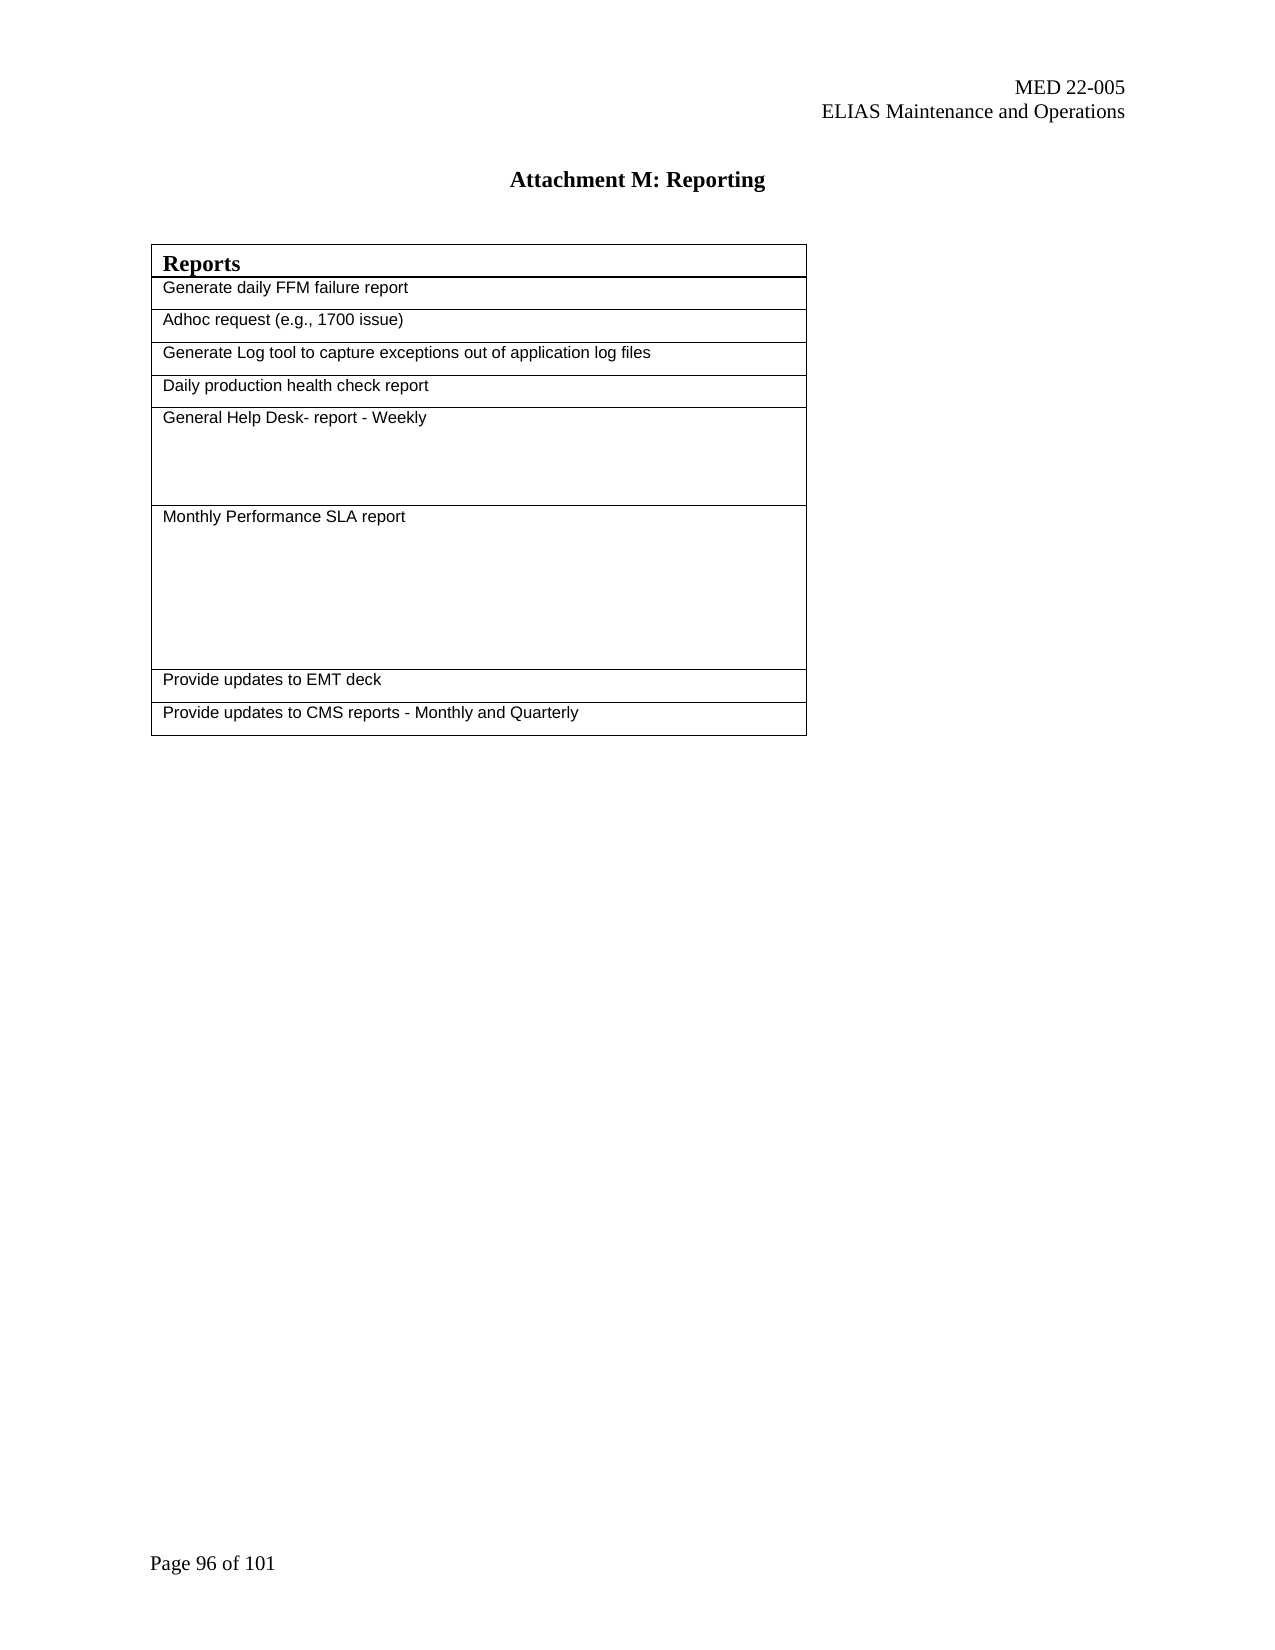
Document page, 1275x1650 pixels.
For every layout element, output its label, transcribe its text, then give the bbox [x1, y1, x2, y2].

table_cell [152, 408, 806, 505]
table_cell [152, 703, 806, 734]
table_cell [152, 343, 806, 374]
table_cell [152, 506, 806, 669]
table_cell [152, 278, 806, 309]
subtitle Attachment M: Reporting [150, 166, 1125, 193]
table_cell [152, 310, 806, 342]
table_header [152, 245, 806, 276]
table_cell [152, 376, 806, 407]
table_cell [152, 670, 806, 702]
